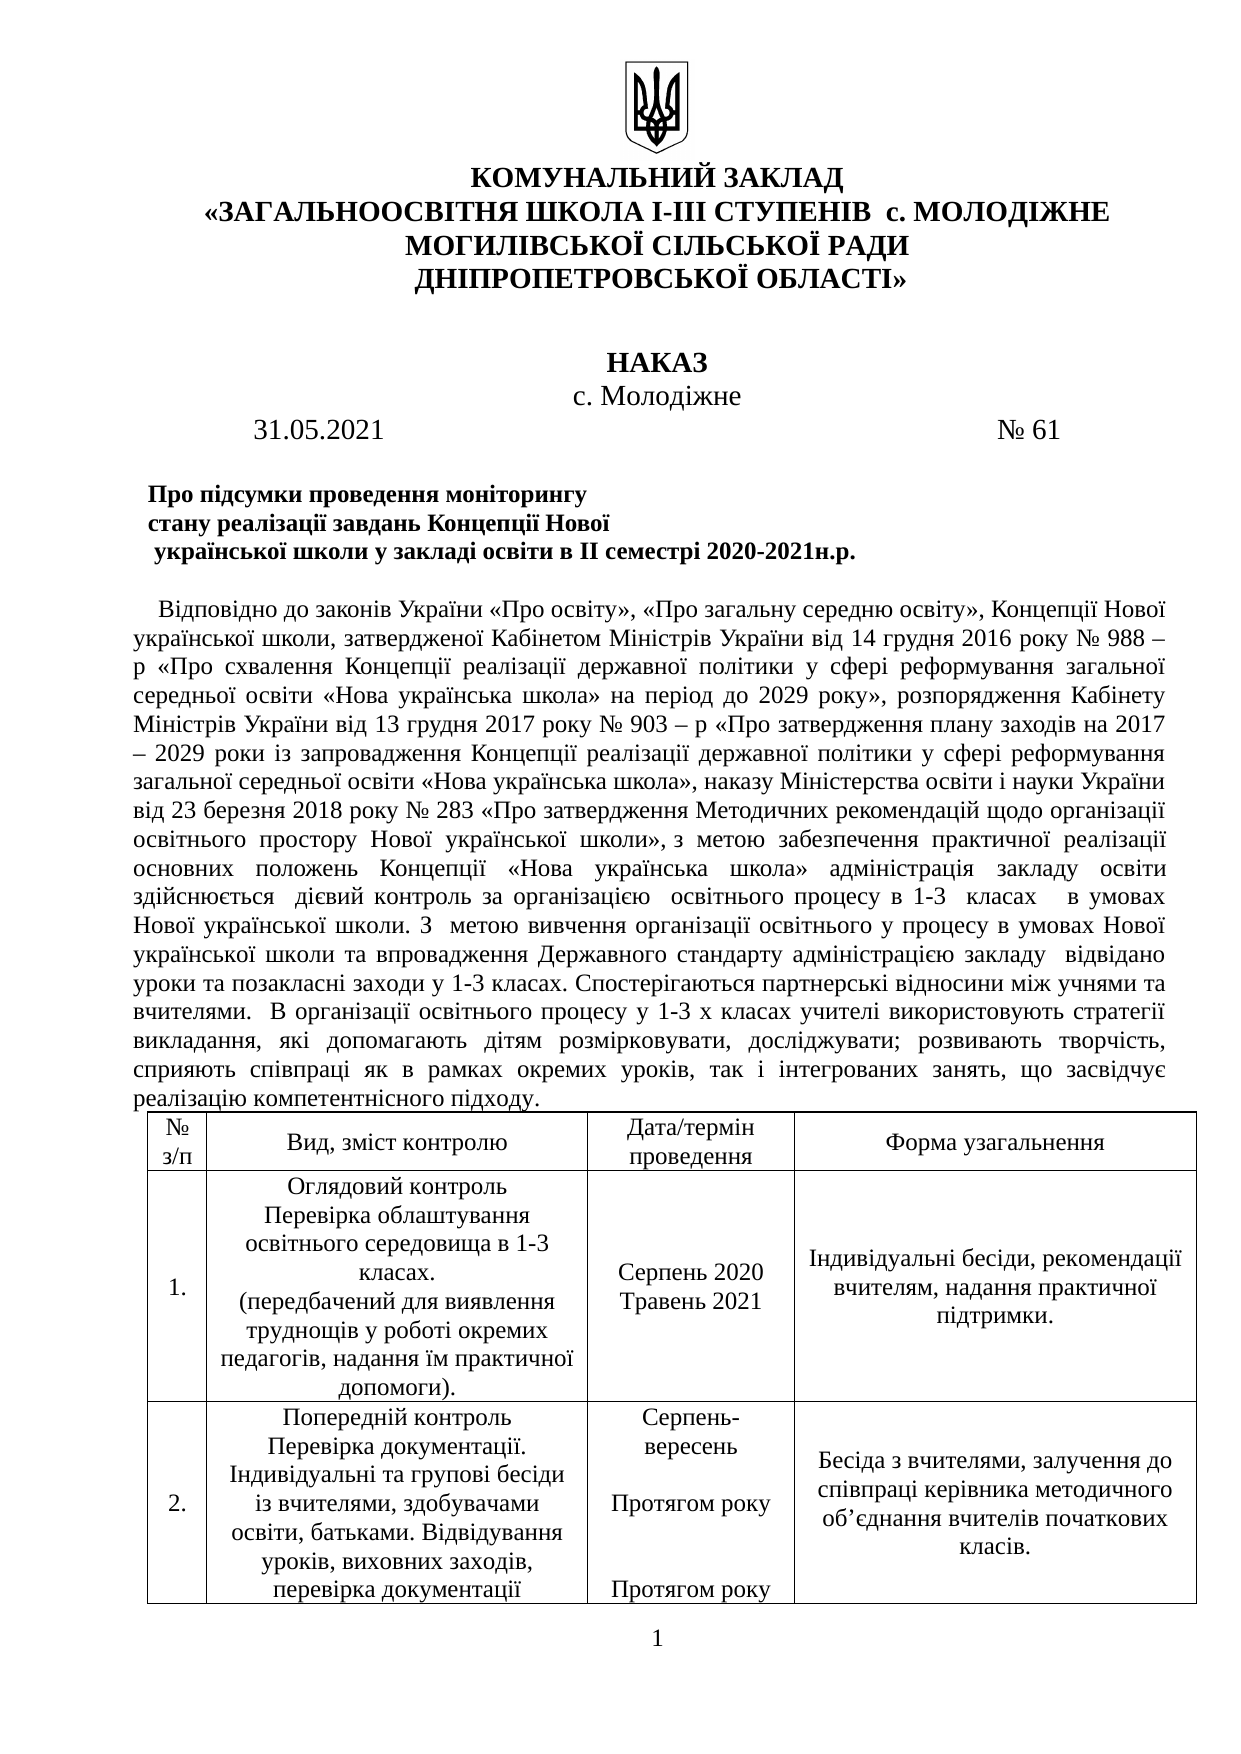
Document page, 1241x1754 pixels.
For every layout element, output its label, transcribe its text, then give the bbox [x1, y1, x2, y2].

table_cell Серпень 2020 Травень 2021 [588, 1171, 794, 1401]
text стану реалізації завдань Концепції Нової [148, 508, 1167, 536]
text КОМУНАЛЬНИЙ ЗАКЛАД [148, 161, 1167, 194]
text 31.05.2021 № 61 [148, 412, 1167, 445]
text с. Молодіжне [148, 378, 1167, 412]
table_cell Оглядовий контроль Перевірка облаштування освітнього середовища в 1-3 класах. (передбачений для виявлення труднощів у роботі окремих педагогів, надання їм практичної допомоги). [207, 1171, 587, 1401]
table_header Вид, зміст контролю [207, 1113, 587, 1170]
text Про підсумки проведення моніторингу [148, 479, 1167, 508]
picture [619, 59, 695, 161]
text НАКАЗ [148, 345, 1167, 378]
table_cell 1. [148, 1171, 206, 1401]
table_cell 2. [148, 1402, 206, 1603]
text української школи у закладі освіти в ІІ семестрі 2020-2021н.р. [148, 536, 1167, 565]
text ДНІПРОПЕТРОВСЬКОЇ ОБЛАСТІ» [148, 261, 1167, 295]
table_cell Індивідуальні бесіди, рекомендації вчителям, надання практичної підтримки. [795, 1171, 1196, 1401]
list Відповідно до законів України «Про освіту», «Про загальну середню освіту», Концепції Нової української школи, затвердженої Кабінетом Міністрів України від 14 грудня 2016 року № 988 – р «Про схвалення Концепції реалізації державної політики у сфері реформування загальної середньої освіти «Нова українська школа» на період до 2029 року», розпорядження Кабінету Міністрів України від 13 грудня 2017 року № 903 – р «Про затвердження плану заходів на 2017 – 2029 роки із запровадження Концепції реалізації державної політики у сфері реформування загальної середньої освіти «Нова українська школа», наказу Міністерства освіти і науки України від 23 березня 2018 року № 283 «Про затвердження Методичних рекомендацій щодо організації освітнього простору Нової української школи», з метою забезпечення практичної реалізації основних положень Концепції «Нова українська школа» адміністрація закладу освіти здійснюється дієвий контроль за організацією освітнього процесу в 1-3 класах в умовах Нової української школи. З метою вивчення організації освітнього у процесу в умовах Нової української школи та впровадження Державного стандарту адміністрацією закладу відвідано уроки та позакласні заходи у 1-3 класах. Спостерігаються партнерські відносини між учнями та вчителями. В організації освітнього процесу у 1-3 х класах учителі використовують стратегії викладання, які допомагають дітям розмірковувати, досліджувати; розвивають творчість, сприяють співпраці як в рамках окремих уроків, так і інтегрованих занять, що засвідчує реалізацію компетентнісного підходу. [133, 594, 1167, 1111]
table_cell Серпень-вересень Протягом року Протягом року [588, 1402, 794, 1603]
table_cell Попередній контроль Перевірка документації. Індивідуальні та групові бесіди із вчителями, здобувачами освіти, батьками. Відвідування уроків, виховних заходів, перевірка документації [207, 1402, 587, 1603]
table_header Дата/термін проведення [588, 1113, 794, 1170]
text «ЗАГАЛЬНООСВІТНЯ ШКОЛА І-ІІІ СТУПЕНІВ с. МОЛОДІЖНЕ МОГИЛІВСЬКОЇ СІЛЬСЬКОЇ РАДИ [148, 194, 1167, 261]
table_header № з/п [148, 1113, 206, 1170]
table_header Форма узагальнення [795, 1113, 1196, 1170]
table_cell Бесіда з вчителями, залучення до співпраці керівника методичного об’єднання вчителів початкових класів. [795, 1402, 1196, 1603]
